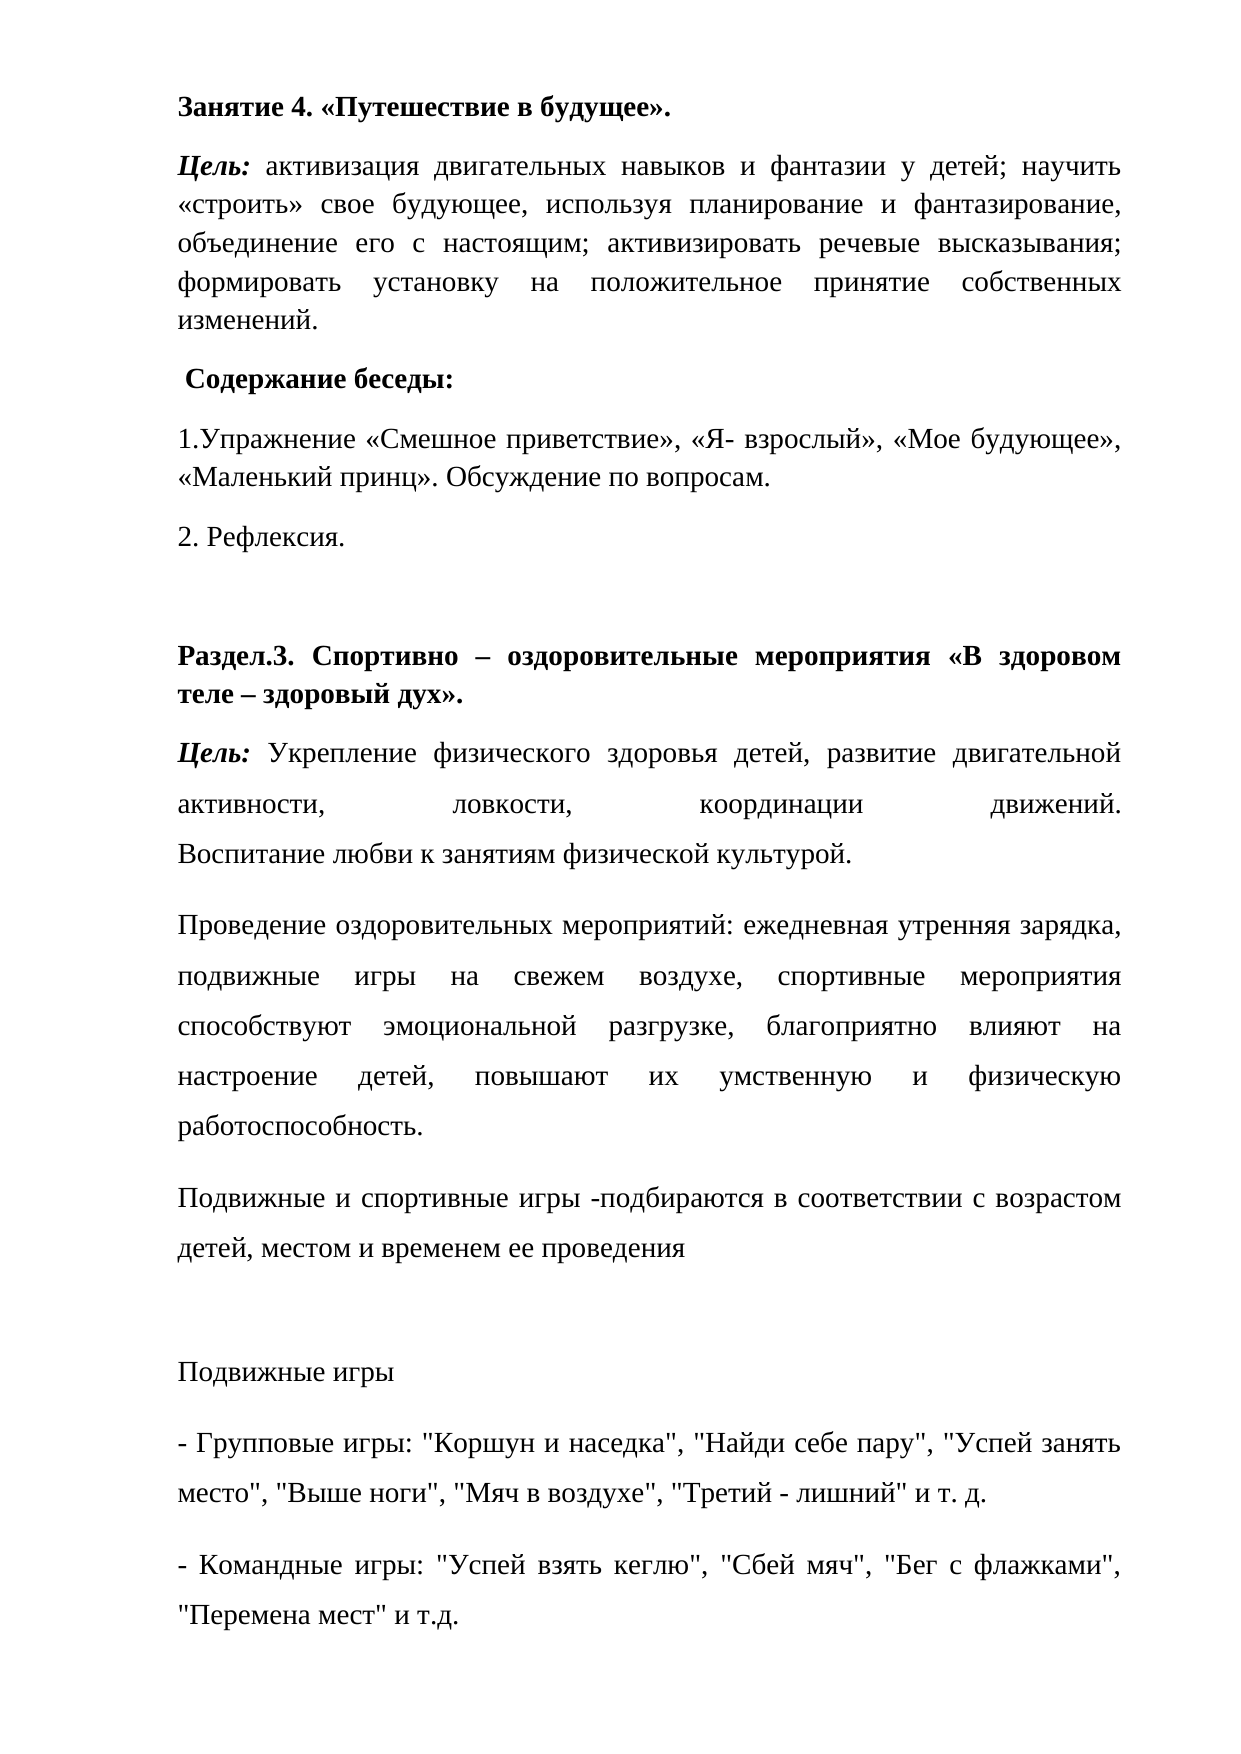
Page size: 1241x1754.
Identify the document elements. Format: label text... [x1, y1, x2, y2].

text Подвижные и спортивные игры -подбираются в соответствии с возрастом детей, местом и временем ее проведения [177, 1180, 1122, 1263]
text Цель: активизация двигательных навыков и фантазии у детей; научить «строить» свое будующее, используя планирование и фантазирование, объединение его с настоящим; активизировать речевые высказывания; формировать установку на положительное принятие собственных изменений. [177, 148, 1122, 336]
text Цель: Укрепление физического здоровья детей, развитие двигательной активности, ловкости, координации движений. Воспитание любви к занятиям физической культурой. [177, 736, 1122, 870]
text 1.Упражнение «Смешное приветствие», «Я- взрослый», «Мое будующее», «Маленький принц». Обсуждение по вопросам. [177, 421, 1122, 493]
text Содержание беседы: [177, 362, 1122, 395]
text Подвижные игры [177, 1354, 1122, 1388]
text 2. Рефлексия. [177, 519, 1122, 552]
text - Командные игры: "Успей взять кеглю", "Сбей мяч", "Бег с флажками", "Перемена мест" и т.д. [177, 1547, 1122, 1631]
text - Групповые игры: "Коршун и наседка", "Найди себе пару", "Успей занять место", "Выше ноги", "Мяч в воздухе", "Третий - лишний" и т. д. [177, 1425, 1122, 1509]
text Проведение оздоровительных мероприятий: ежедневная утренняя зарядка, подвижные игры на свежем воздухе, спортивные мероприятия способствуют эмоциональной разгрузке, благоприятно влияют на настроение детей, повышают их умственную и физическую работоспособность. [177, 907, 1122, 1142]
text Занятие 4. «Путешествие в будущее». [177, 89, 1122, 122]
text Раздел.3. Спортивно – оздоровительные мероприятия «В здоровом теле – здоровый дух». [177, 638, 1122, 710]
